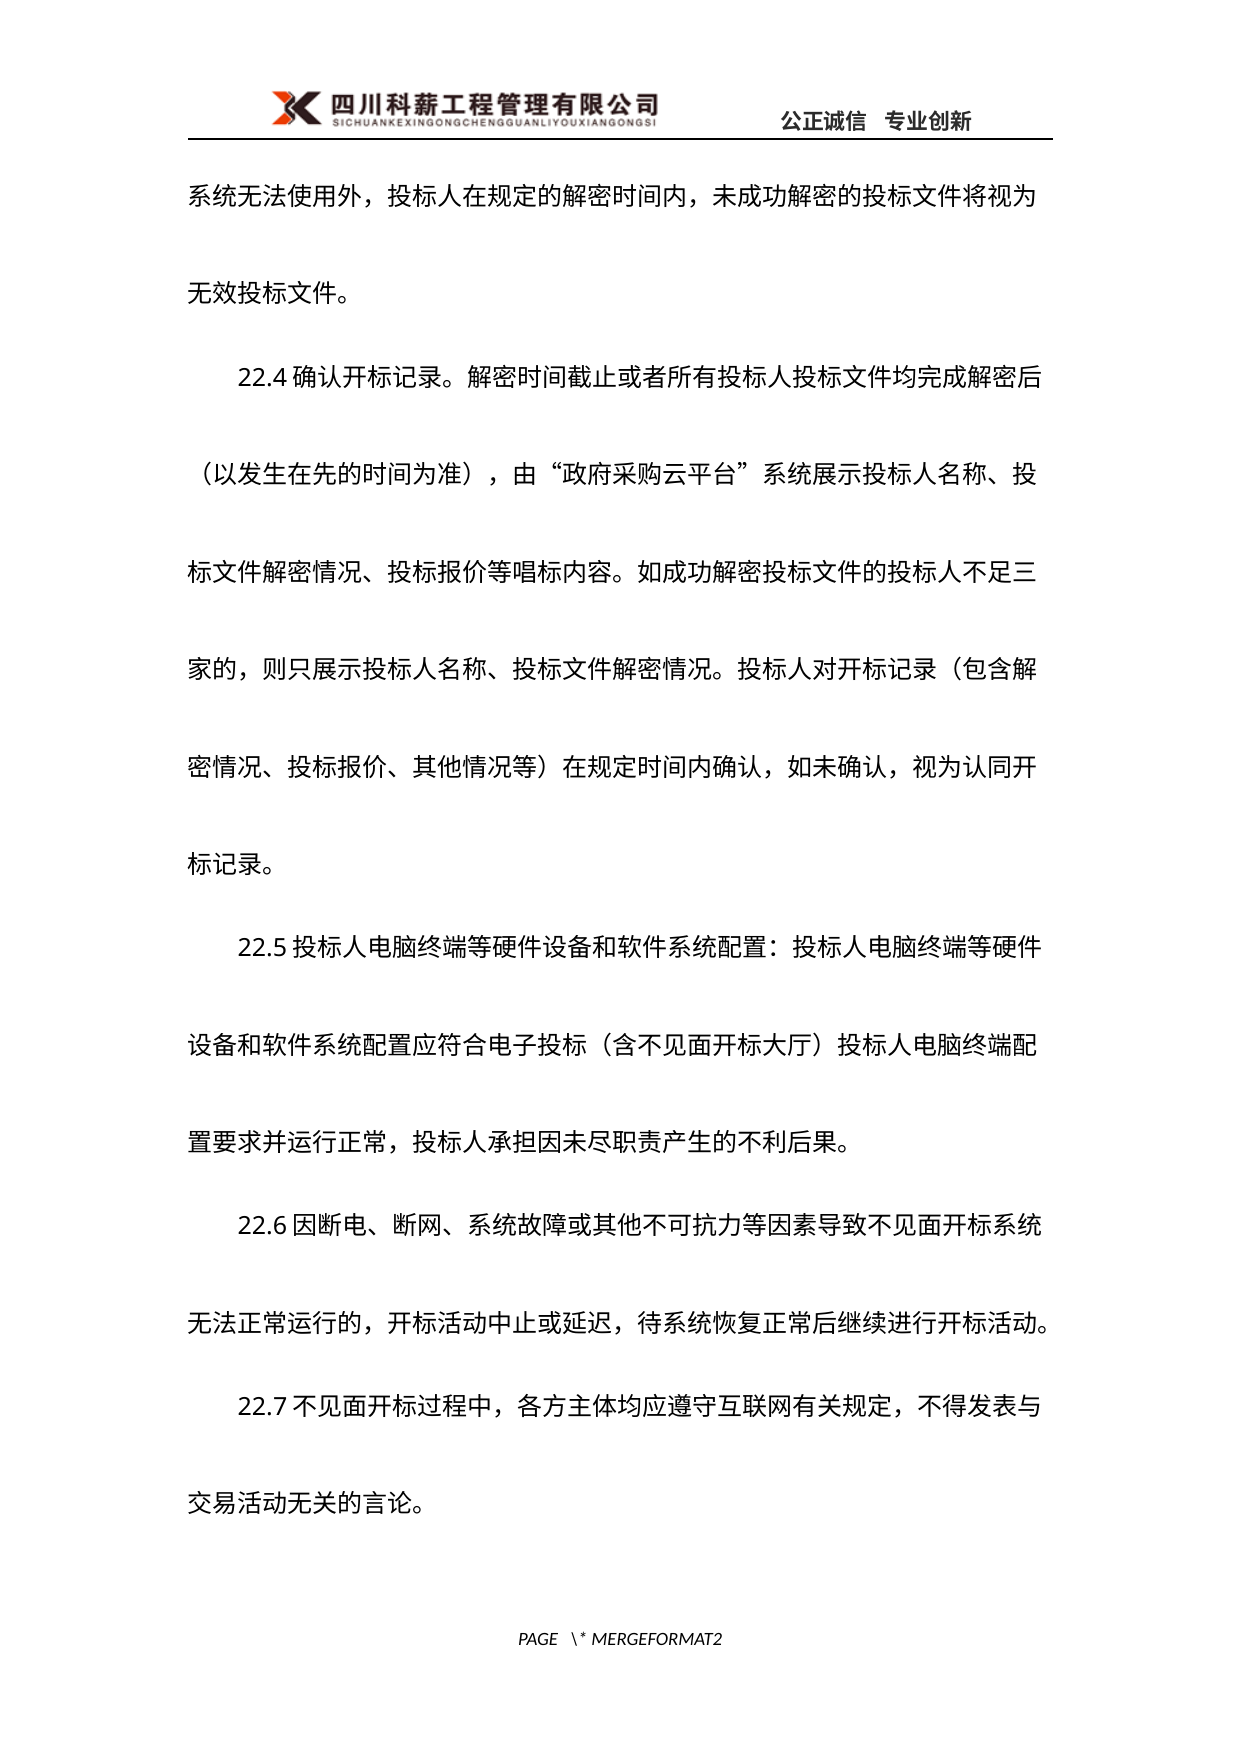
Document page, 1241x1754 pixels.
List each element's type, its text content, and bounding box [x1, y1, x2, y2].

text 22.5投标人电脑终端等硬件设备和软件系统配置：投标人电脑终端等硬件设备和软件系统配置应符合电子投标（含不见面开标大厅）投标人电脑终端配置要求并运行正常，投标人承担因未尽职责产生的不利后果。 [187, 913, 1053, 1173]
picture [268, 88, 662, 130]
text 22.4确认开标记录。解密时间截止或者所有投标人投标文件均完成解密后（以发生在先的时间为准），由“政府采购云平台”系统展示投标人名称、投标文件解密情况、投标报价等唱标内容。如成功解密投标文件的投标人不足三家的，则只展示投标人名称、投标文件解密情况。投标人对开标记录（包含解密情况、投标报价、其他情况等）在规定时间内确认，如未确认，视为认同开标记录。 [187, 343, 1053, 895]
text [187, 162, 1053, 324]
text 22.7不见面开标过程中，各方主体均应遵守互联网有关规定，不得发表与交易活动无关的言论。 [187, 1372, 1053, 1534]
text 22.6因断电、断网、系统故障或其他不可抗力等因素导致不见面开标系统无法正常运行的，开标活动中止或延迟，待系统恢复正常后继续进行开标活动。 [187, 1191, 1053, 1354]
